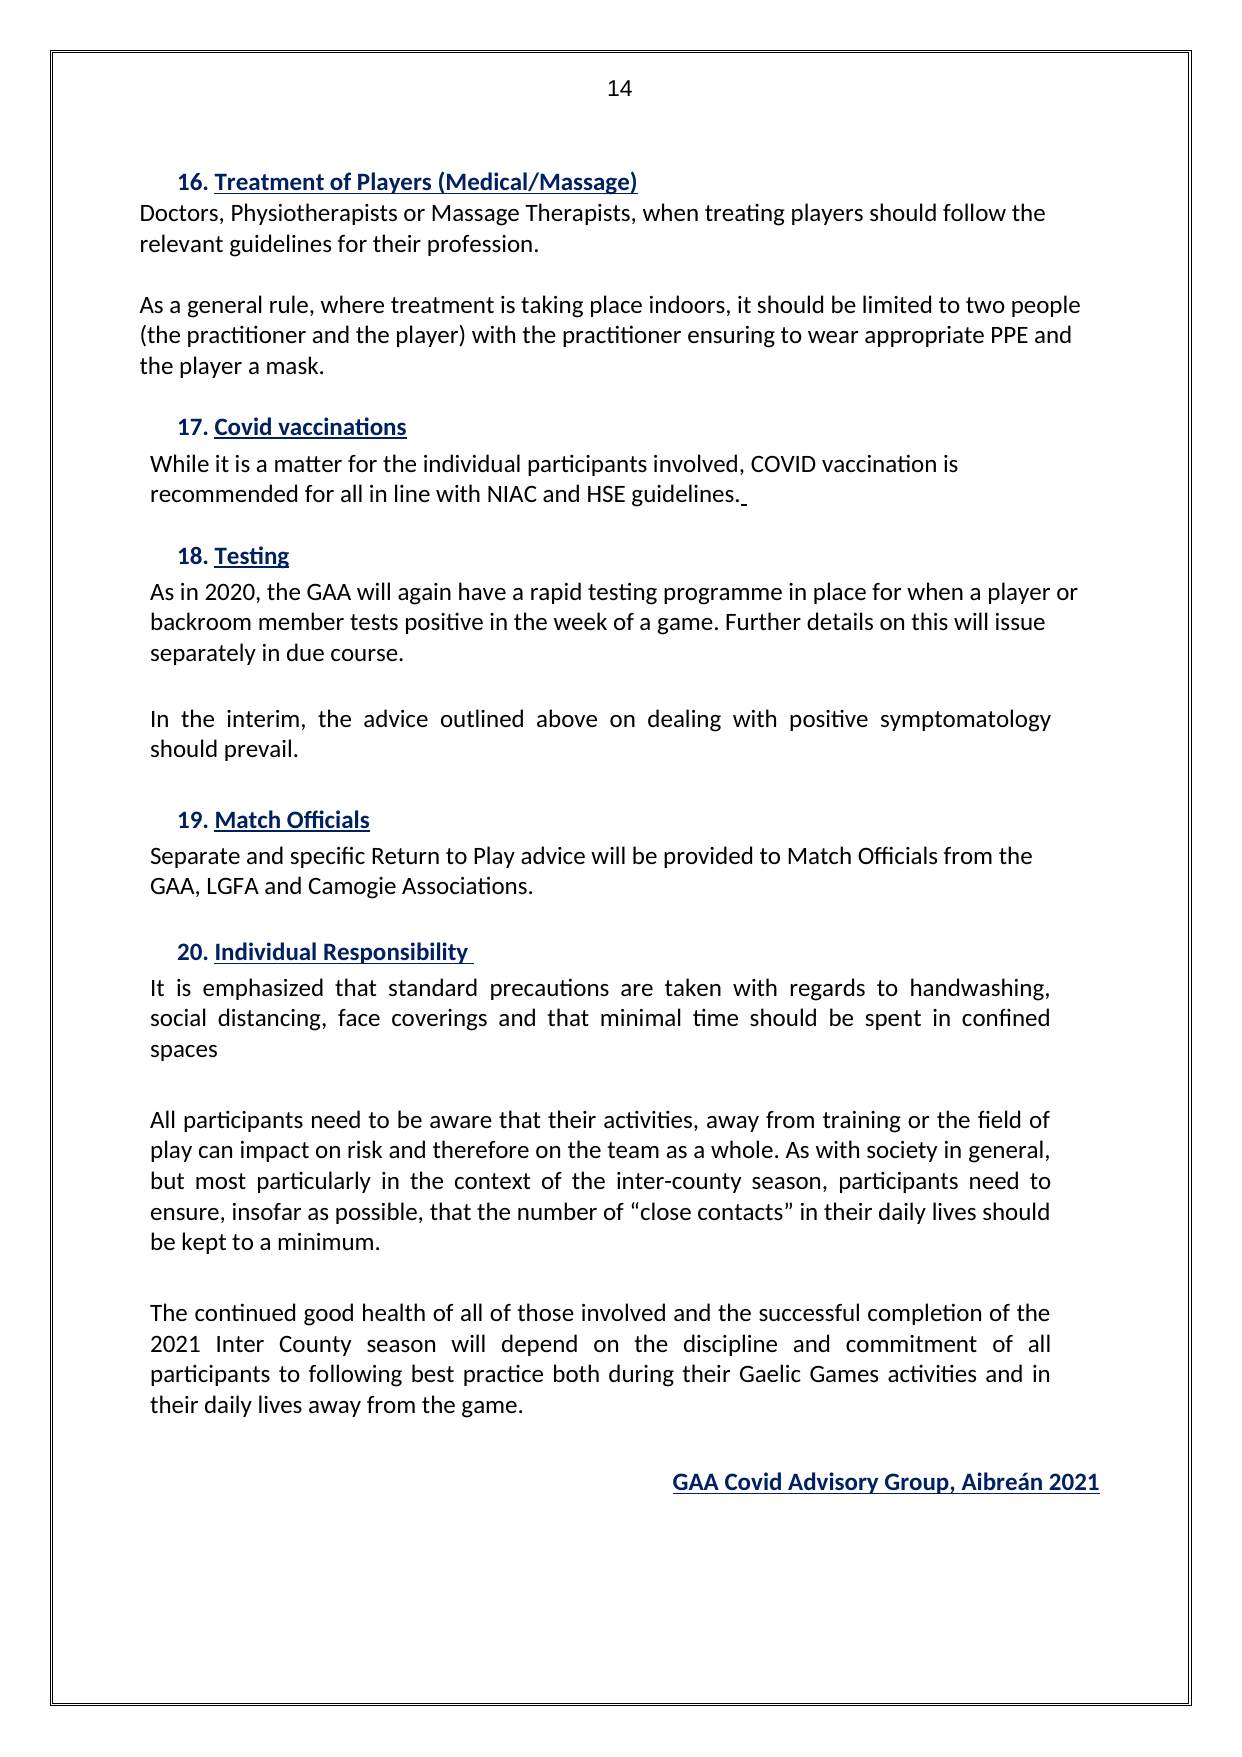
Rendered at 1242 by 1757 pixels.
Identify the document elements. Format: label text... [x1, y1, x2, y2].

text It is emphasized that standard precautions are taken with regards to handwashing, social distancing, face coverings and that minimal time should be spent in confined spaces [150, 972, 1052, 1064]
list Individual Responsibility [177, 937, 1100, 967]
text All participants need to be aware that their activities, away from training or the field of play can impact on risk and therefore on the team as a whole. As with society in general, but most particularly in the context of the inter-county season, participants need to ensure, insofar as possible, that the number of “close contacts” in their daily lives should be kept to a minimum. [150, 1104, 1052, 1257]
text As a general rule, where treatment is taking place indoors, it should be limited to two people (the practitioner and the player) with the practitioner ensuring to wear appropriate PPE and the player a mask. [139, 289, 1100, 381]
text As in 2020, the GAA will again have a rapid testing programme in place for when a player or backroom member tests positive in the week of a game. Further details on this will issue separately in due course. [150, 576, 1083, 667]
text The continued good health of all of those involved and the successful completion of the 2021 Inter County season will depend on the discipline and commitment of all participants to following best practice both during their Gaelic Games activities and in their daily lives away from the game. [150, 1297, 1052, 1419]
text Separate and specific Return to Play advice will be provided to Match Officials from the GAA, LGFA and Camogie Associations. [150, 840, 1052, 901]
text While it is a matter for the individual participants involved, COVID vaccination is recommended for all in line with NIAC and HSE guidelines. [150, 448, 1068, 509]
list Testing [177, 540, 1100, 571]
text Doctors, Physiotherapists or Massage Therapists, when treating players should follow the relevant guidelines for their profession. [139, 197, 1100, 258]
list Match Officials [177, 804, 1052, 835]
text In the interim, the advice outlined above on dealing with positive symptomatology should prevail. [150, 703, 1052, 764]
list Treatment of Players (Medical/Massage) [177, 167, 1100, 197]
text GAA Covid Advisory Group, Aibreán 2021 [139, 1467, 1100, 1497]
list Covid vaccinations [177, 411, 1100, 442]
